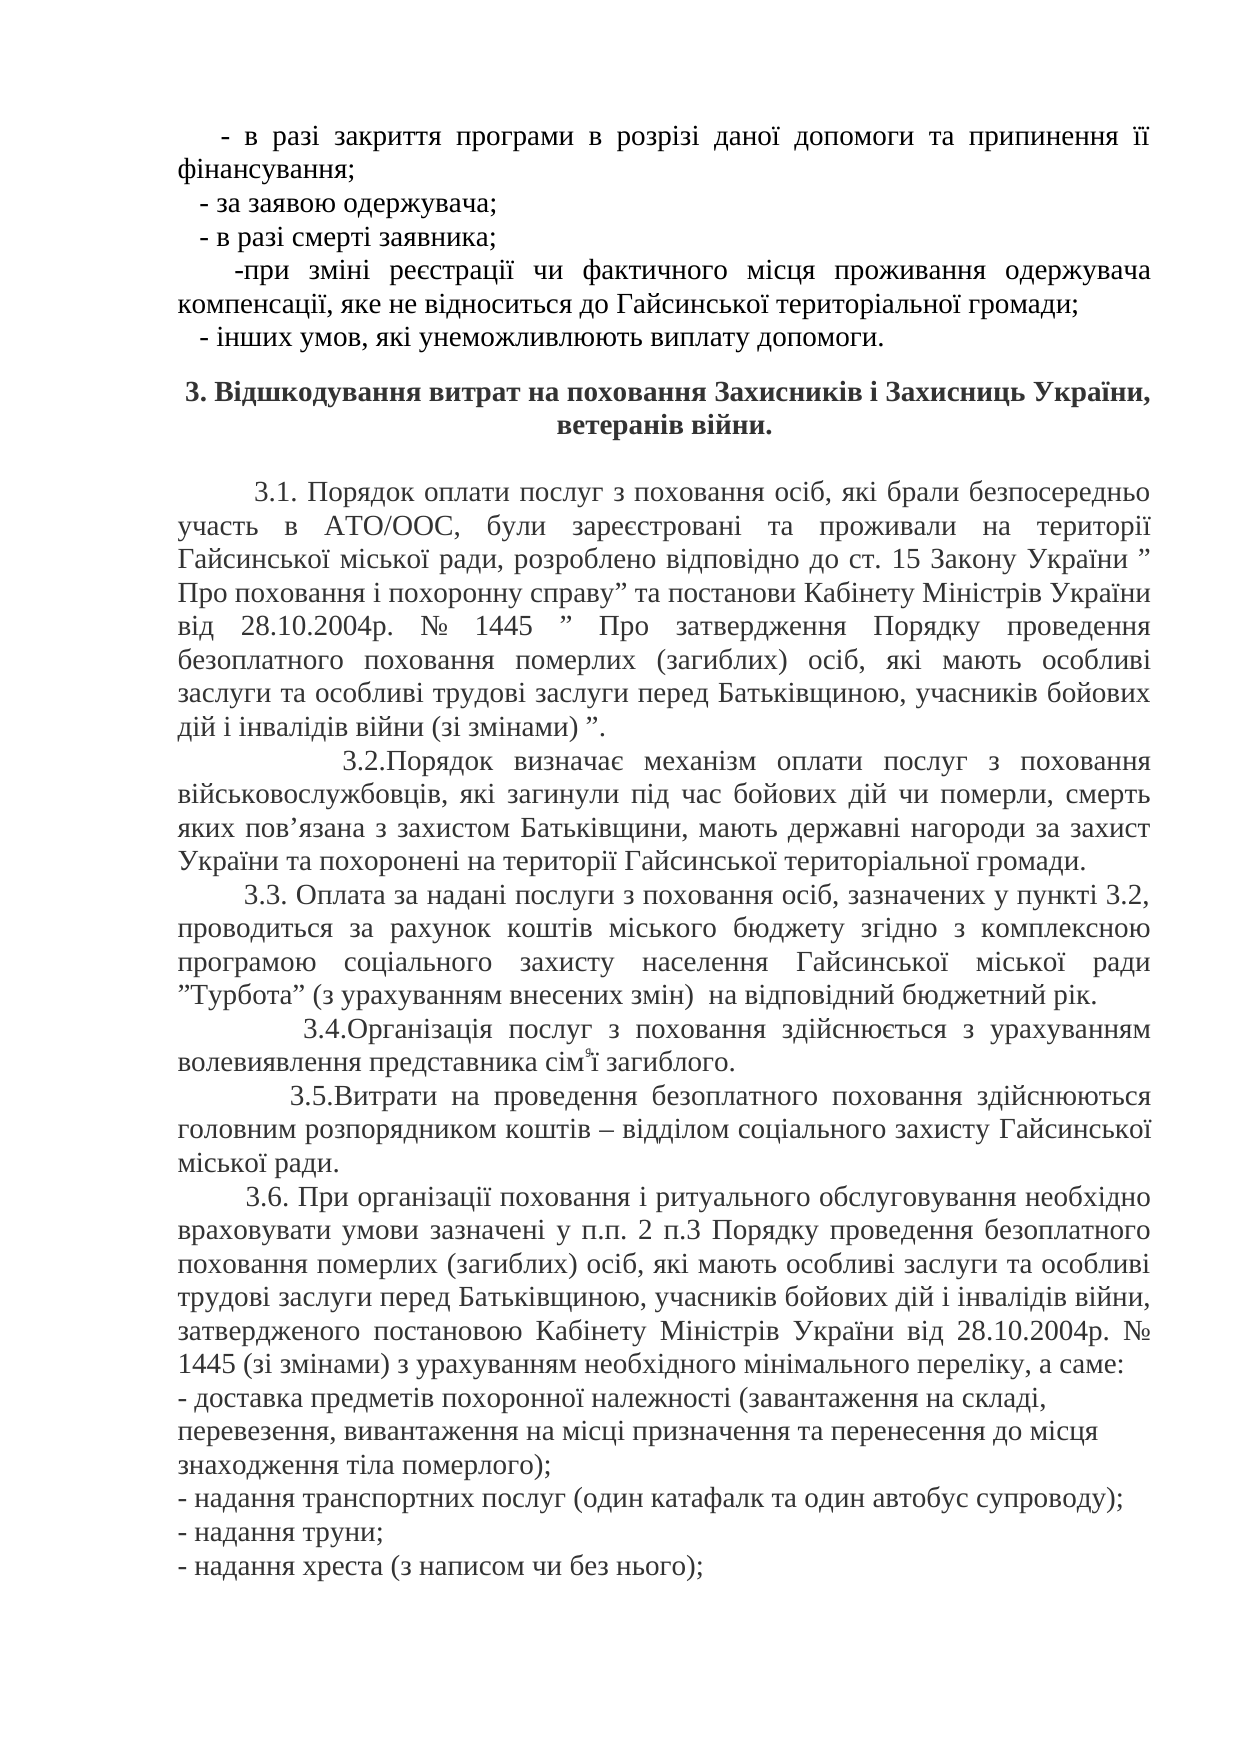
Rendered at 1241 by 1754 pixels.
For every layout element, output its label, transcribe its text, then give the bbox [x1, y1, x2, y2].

text - доставка предметів похоронної належності (завантаження на складі, перевезення, вивантаження на місці призначення та перенесення до місця знаходження тіла померлого); - надання транспортних послуг (один катафалк та один автобус супроводу); - надання труни; - надання хреста (з написом чи без нього); [177, 1380, 1152, 1581]
text 3.5.Витрати на проведення безоплатного поховання здійснюються головним розпорядником коштів – відділом соціального захисту Гайсинської міської ради. [177, 1078, 1152, 1179]
text - за заявою одержувача; [177, 185, 1152, 219]
text -при зміні реєстрації чи фактичного місця проживання одержувача компенсації, яке не відноситься до Гайсинської територіальної громади; [177, 252, 1152, 319]
text 3.3. Оплата за надані послуги з поховання осіб, зазначених у пункті 3.2, проводиться за рахунок коштів міського бюджету згідно з комплексною програмою соціального захисту населення Гайсинської міської ради ”Турбота” (з урахуванням внесених змін) на відповідний бюджетний рік. [177, 877, 1152, 1011]
text 3.6. При організації поховання і ритуального обслуговування необхідно враховувати умови зазначені у п.п. 2 п.3 Порядку проведення безоплатного поховання померлих (загиблих) осіб, які мають особливі заслуги та особливі трудові заслуги перед Батьківщиною, учасників бойових дій і інвалідів війни, затвердженого постановою Кабінету Міністрів України від 28.10.2004р. № 1445 (зі змінами) з урахуванням необхідного мінімального переліку, а саме: [177, 1179, 1152, 1380]
text 3.2.Порядок визначає механізм оплати послуг з поховання військовослужбовців, які загинули під час бойових дій чи померли, смерть яких пов’язана з захистом Батьківщини, мають державні нагороди за захист України та похоронені на території Гайсинської територіальної громади. [177, 743, 1152, 877]
text 3. Відшкодування витрат на поховання Захисників і Захисниць України, ветеранів війни. [177, 374, 1152, 441]
text 3.1. Порядок оплати послуг з поховання осіб, які брали безпосередньо участь в АТО/ООС, були зареєстровані та проживали на території Гайсинської міської ради, розроблено відповідно до ст. 15 Закону України ” Про поховання і похоронну справу” та постанови Кабінету Міністрів України від 28.10.2004р. № 1445 ” Про затвердження Порядку проведення безоплатного поховання померлих (загиблих) осіб, які мають особливі заслуги та особливі трудові заслуги перед Батьківщиною, учасників бойових дій і інвалідів війни (зі змінами) ”. [177, 474, 1152, 743]
text - в разі закриття програми в розрізі даної допомоги та припинення її фінансування; [177, 118, 1152, 185]
text 3.4.Організація послуг з поховання здійснюється з урахуванням волевиявлення представника сімۥї загиблого. [177, 1011, 1152, 1078]
text - в разі смерті заявника; [177, 219, 1152, 252]
text - інших умов, які унеможливлюють виплату допомоги. [177, 319, 1152, 353]
